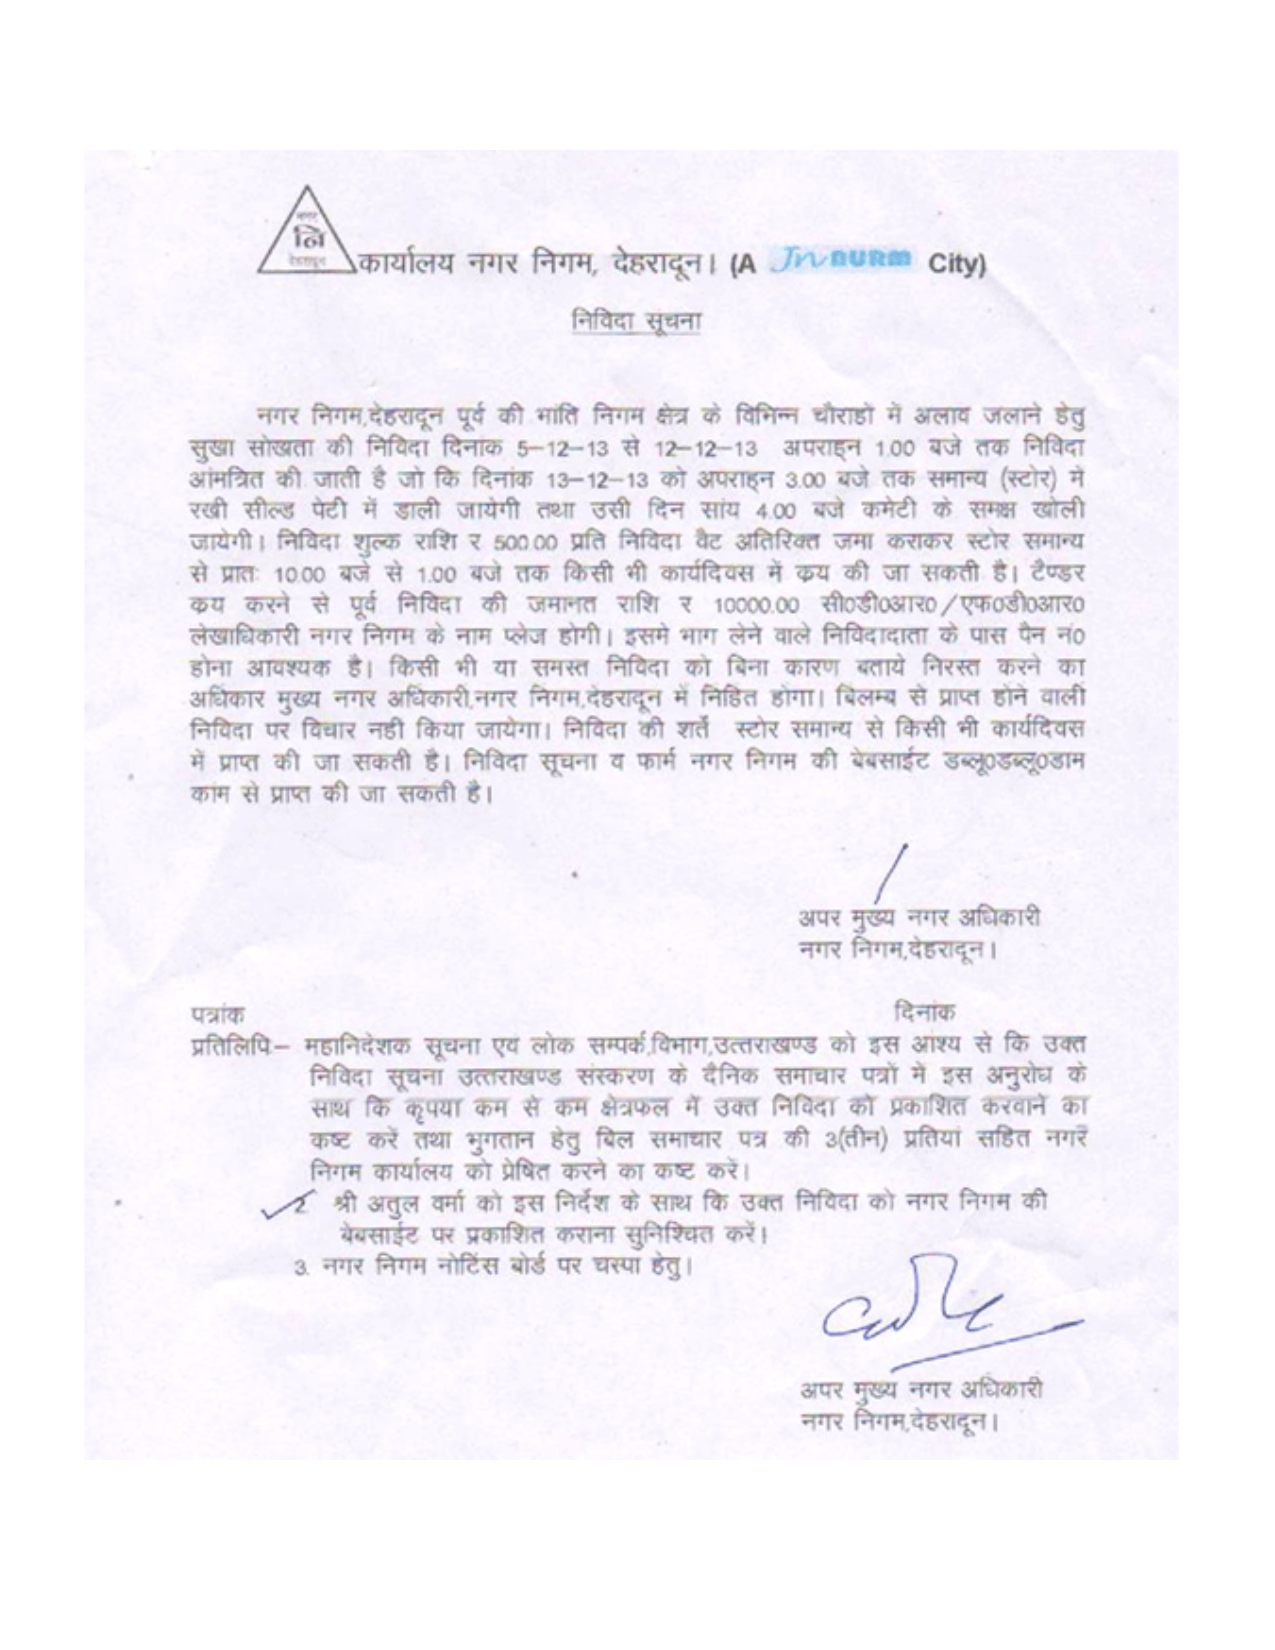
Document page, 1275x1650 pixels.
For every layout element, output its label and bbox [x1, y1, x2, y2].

picture [84, 150, 1179, 1460]
